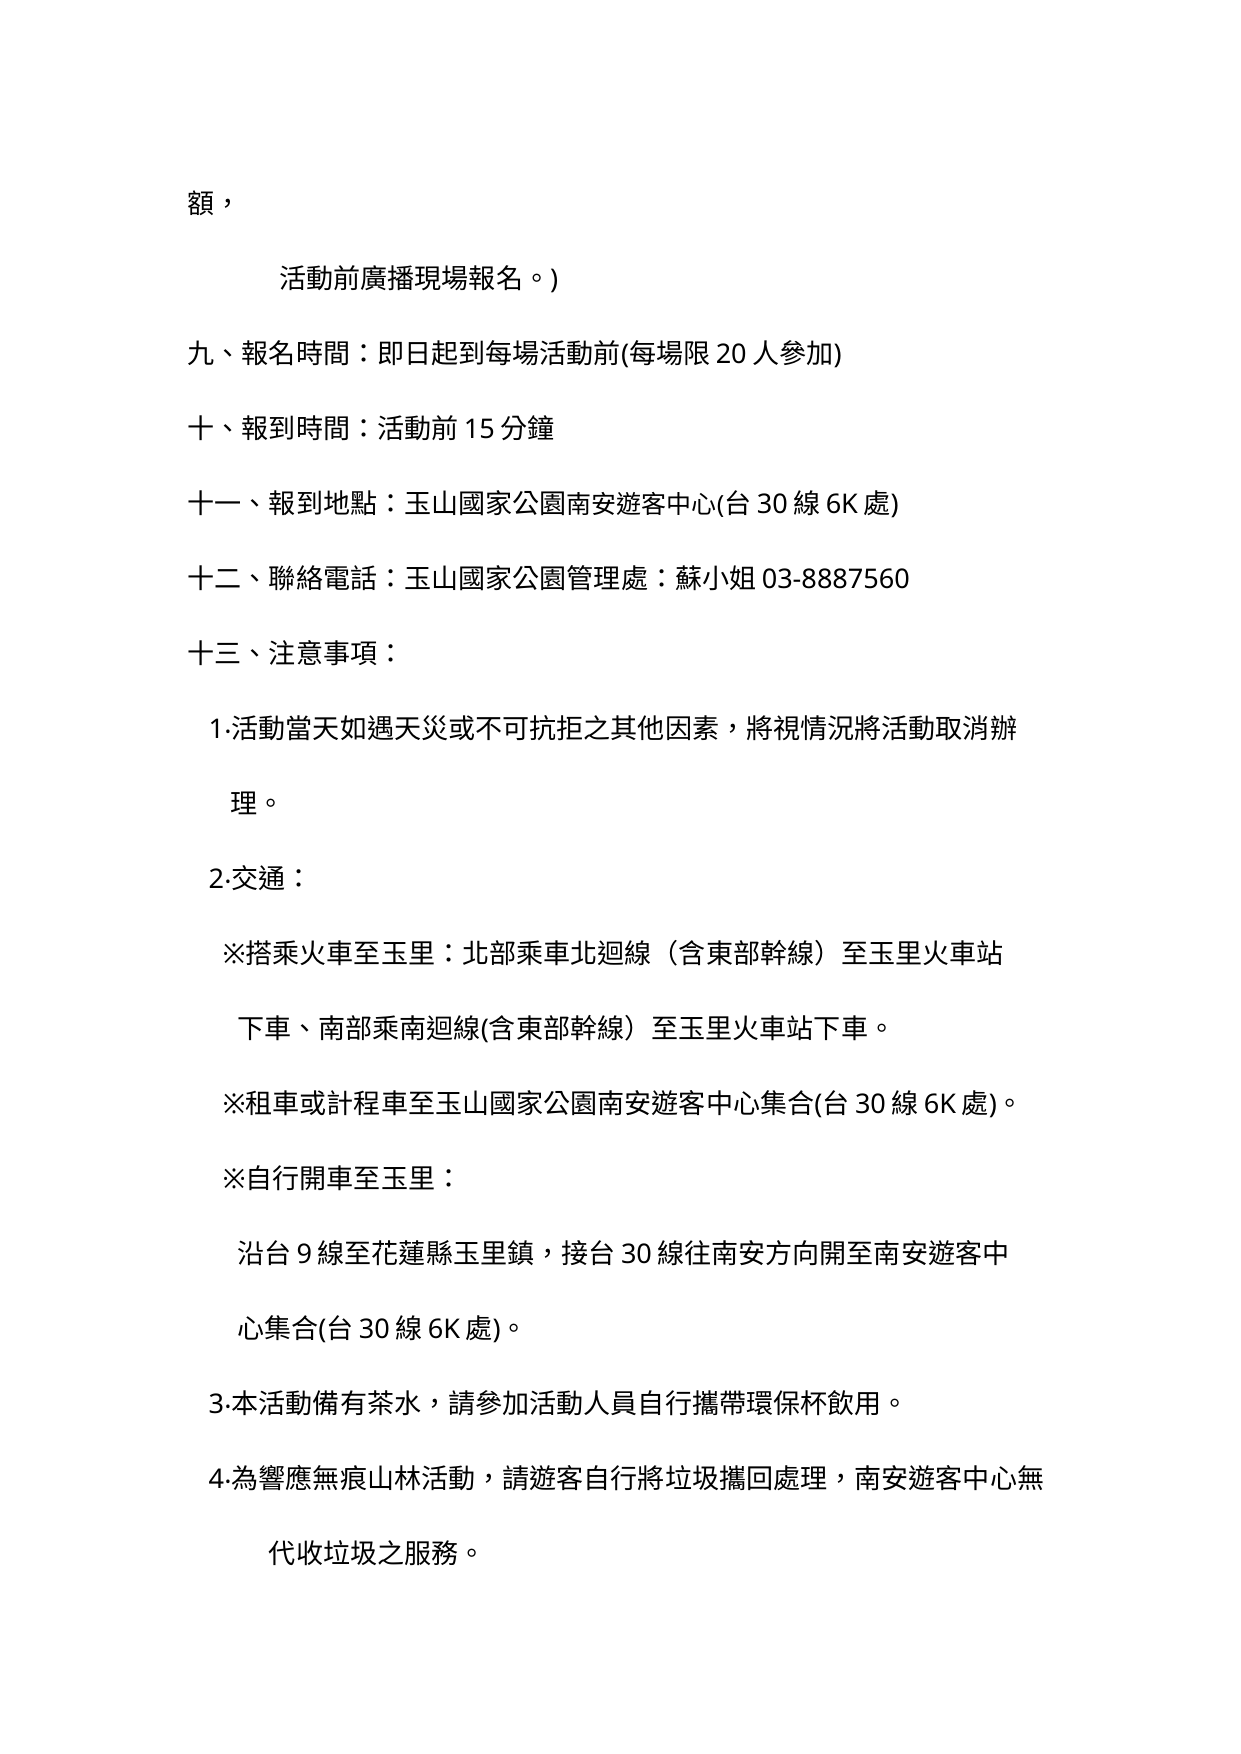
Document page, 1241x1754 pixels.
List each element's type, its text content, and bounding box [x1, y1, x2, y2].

text ※租車或計程車至玉山國家公園南安遊客中心集合(台30線6K處)。 [187, 1064, 1053, 1139]
text 理。 [187, 764, 1053, 839]
text 十二、聯絡電話：玉山國家公園管理處：蘇小姐03-8887560 [187, 539, 1053, 614]
text 心集合(台30線6K處)。 [187, 1289, 1053, 1364]
text 下車、南部乘南迴線(含東部幹線）至玉里火車站下車。 [187, 989, 1053, 1064]
text 3‧本活動備有茶水，請參加活動人員自行攜帶環保杯飲用。 [187, 1364, 1053, 1439]
text 十一、報到地點：玉山國家公園南安遊客中心(台30線6K處) [187, 464, 1053, 539]
text 2‧交通： [187, 839, 1053, 914]
text 4‧為響應無痕山林活動，請遊客自行將垃圾攜回處理，南安遊客中心無代收垃圾之服務。 [187, 1439, 1053, 1589]
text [187, 164, 1053, 239]
text ※自行開車至玉里： [187, 1139, 1053, 1214]
text 1‧活動當天如遇天災或不可抗拒之其他因素，將視情況將活動取消辦 [187, 689, 1053, 764]
text 十三、注意事項： [187, 614, 1053, 689]
text 活動前廣播現場報名。) [187, 239, 1053, 314]
text 九、報名時間：即日起到每場活動前(每場限20人參加) [187, 314, 1053, 389]
text ※搭乘火車至玉里：北部乘車北迴線（含東部幹線）至玉里火車站 [187, 914, 1053, 989]
text 十、報到時間：活動前15分鐘 [187, 389, 1053, 464]
text 沿台9線至花蓮縣玉里鎮，接台30線往南安方向開至南安遊客中 [187, 1214, 1053, 1289]
